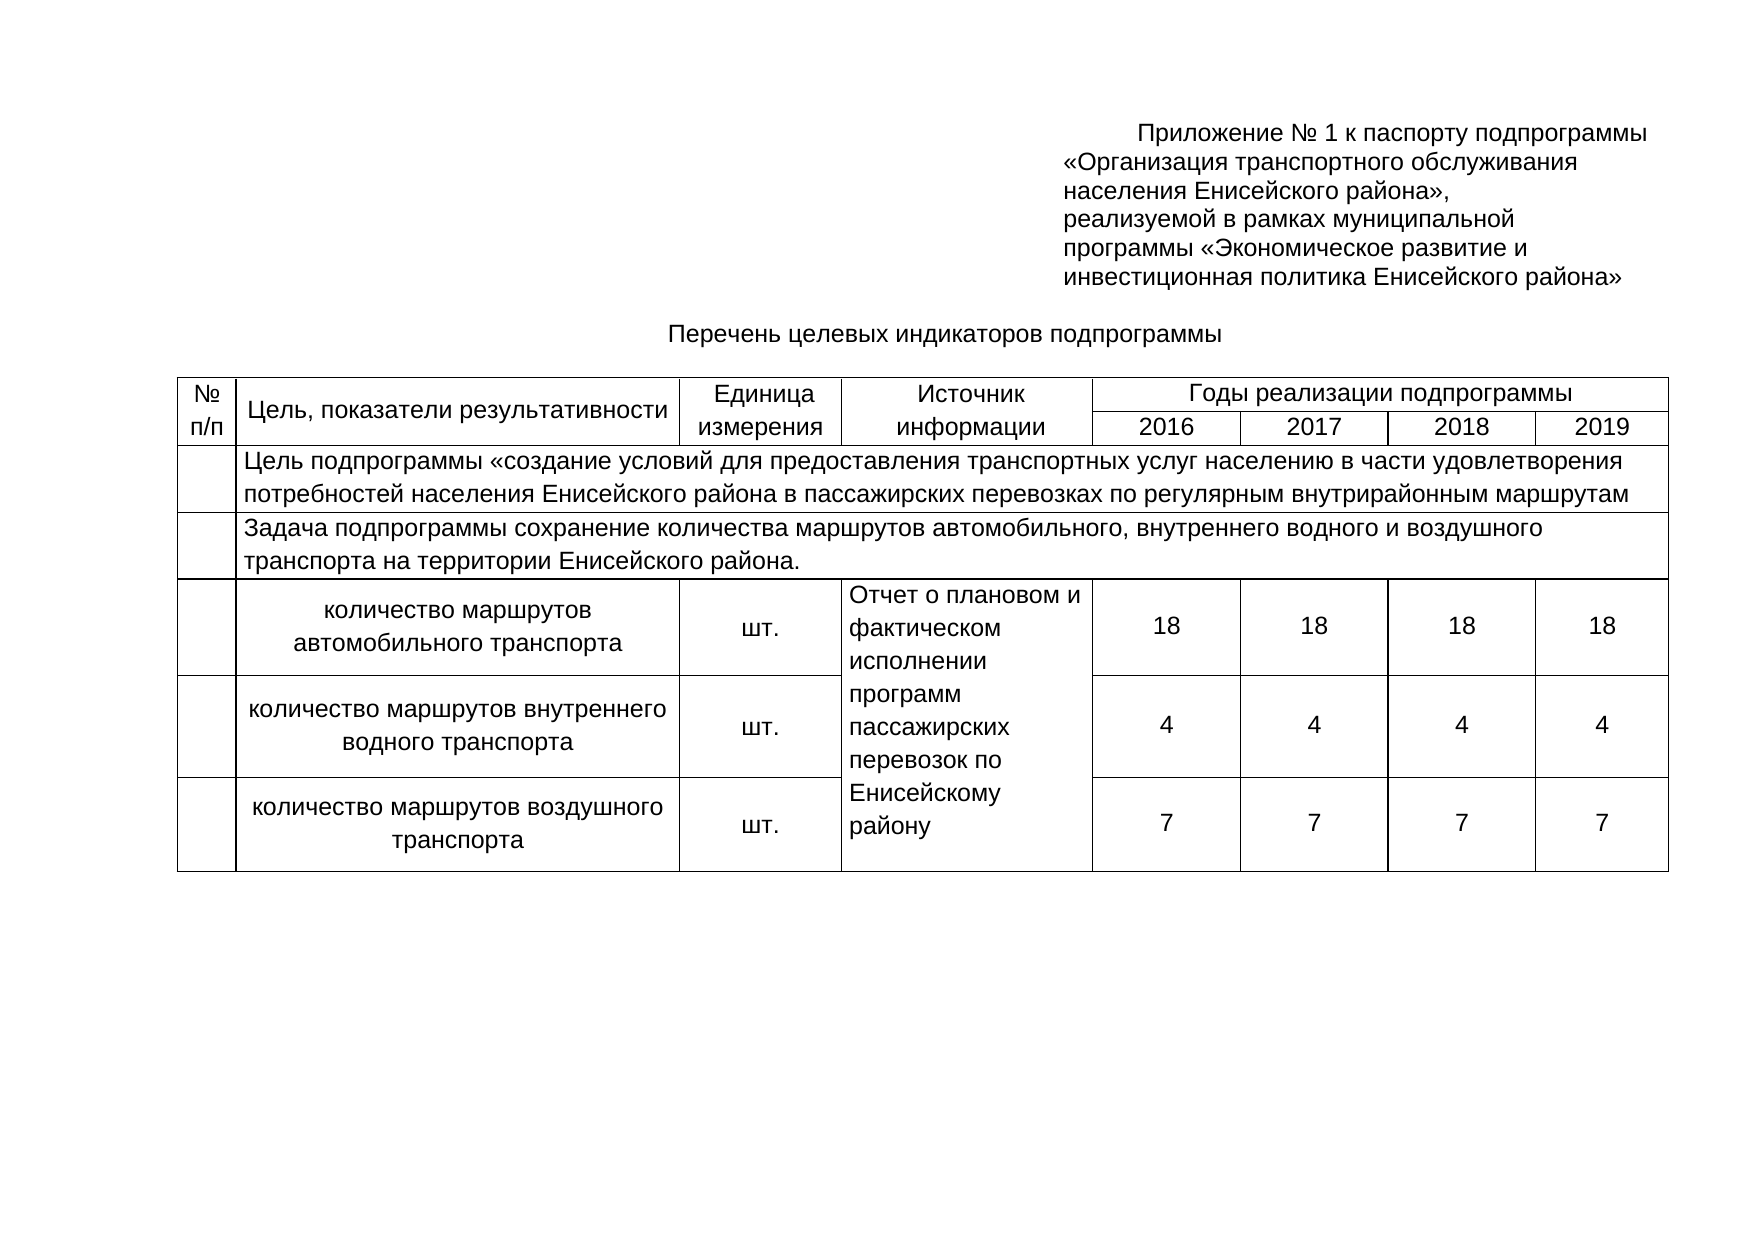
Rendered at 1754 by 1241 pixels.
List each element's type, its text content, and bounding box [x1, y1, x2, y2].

table_cell 4 [1389, 676, 1535, 777]
table_cell количество маршрутов внутреннего водного транспорта [237, 676, 679, 777]
table_cell 4 [1536, 676, 1668, 777]
table_cell [178, 513, 235, 578]
text реализуемой в рамках муниципальной [1063, 204, 1654, 233]
table_cell [178, 446, 235, 511]
table_cell 18 [1093, 580, 1240, 675]
table_cell 7 [1536, 778, 1668, 871]
table_cell Задача подпрограммы сохранение количества маршрутов автомобильного, внутреннего водного и воздушного транспорта на территории Енисейского района. [237, 513, 1668, 578]
table_cell 7 [1389, 778, 1535, 871]
table_cell количество маршрутов воздушного транспорта [237, 778, 679, 871]
table_cell 2017 [1241, 412, 1387, 444]
table_cell шт. [680, 580, 841, 675]
text населения Енисейского района», [1063, 176, 1654, 204]
table_cell [178, 778, 235, 871]
table_cell шт. [680, 778, 841, 871]
table_cell [178, 580, 235, 675]
text «Организация транспортного обслуживания [1063, 147, 1654, 176]
table_cell 18 [1536, 580, 1668, 675]
table_cell Цель подпрограммы «создание условий для предоставления транспортных услуг населению в части удовлетворения потребностей населения Енисейского района в пассажирских перевозках по регулярным внутрирайонным маршрутам [237, 446, 1668, 511]
table_header Годы реализации подпрограммы [1093, 378, 1668, 411]
table_cell 4 [1093, 676, 1240, 777]
text программы «Экономическое развитие и [1063, 233, 1654, 262]
table_cell количество маршрутов автомобильного транспорта [237, 580, 679, 675]
text Перечень целевых индикаторов подпрограммы [177, 319, 1654, 348]
table_cell 7 [1093, 778, 1240, 871]
table_header Источник информации [842, 378, 1092, 444]
table_header № п/п [178, 378, 236, 444]
table_cell 18 [1241, 580, 1387, 675]
table_cell 2018 [1389, 412, 1535, 444]
table_cell шт. [680, 676, 841, 777]
table_cell 2019 [1536, 412, 1668, 444]
table_cell 4 [1241, 676, 1387, 777]
text Приложение № 1 к паспорту подпрограммы [1063, 118, 1654, 147]
table_header Цель, показатели результативности [237, 378, 679, 444]
table_header Единица измерения [680, 378, 841, 444]
text инвестиционная политика Енисейского района» [1063, 262, 1654, 291]
table_cell Отчет о плановом и фактическом исполнении программ пассажирских перевозок по Енисейскому району [842, 580, 1092, 871]
table_cell [178, 676, 235, 777]
table_cell 18 [1389, 580, 1535, 675]
table_cell 2016 [1093, 412, 1240, 444]
table_cell 7 [1241, 778, 1387, 871]
